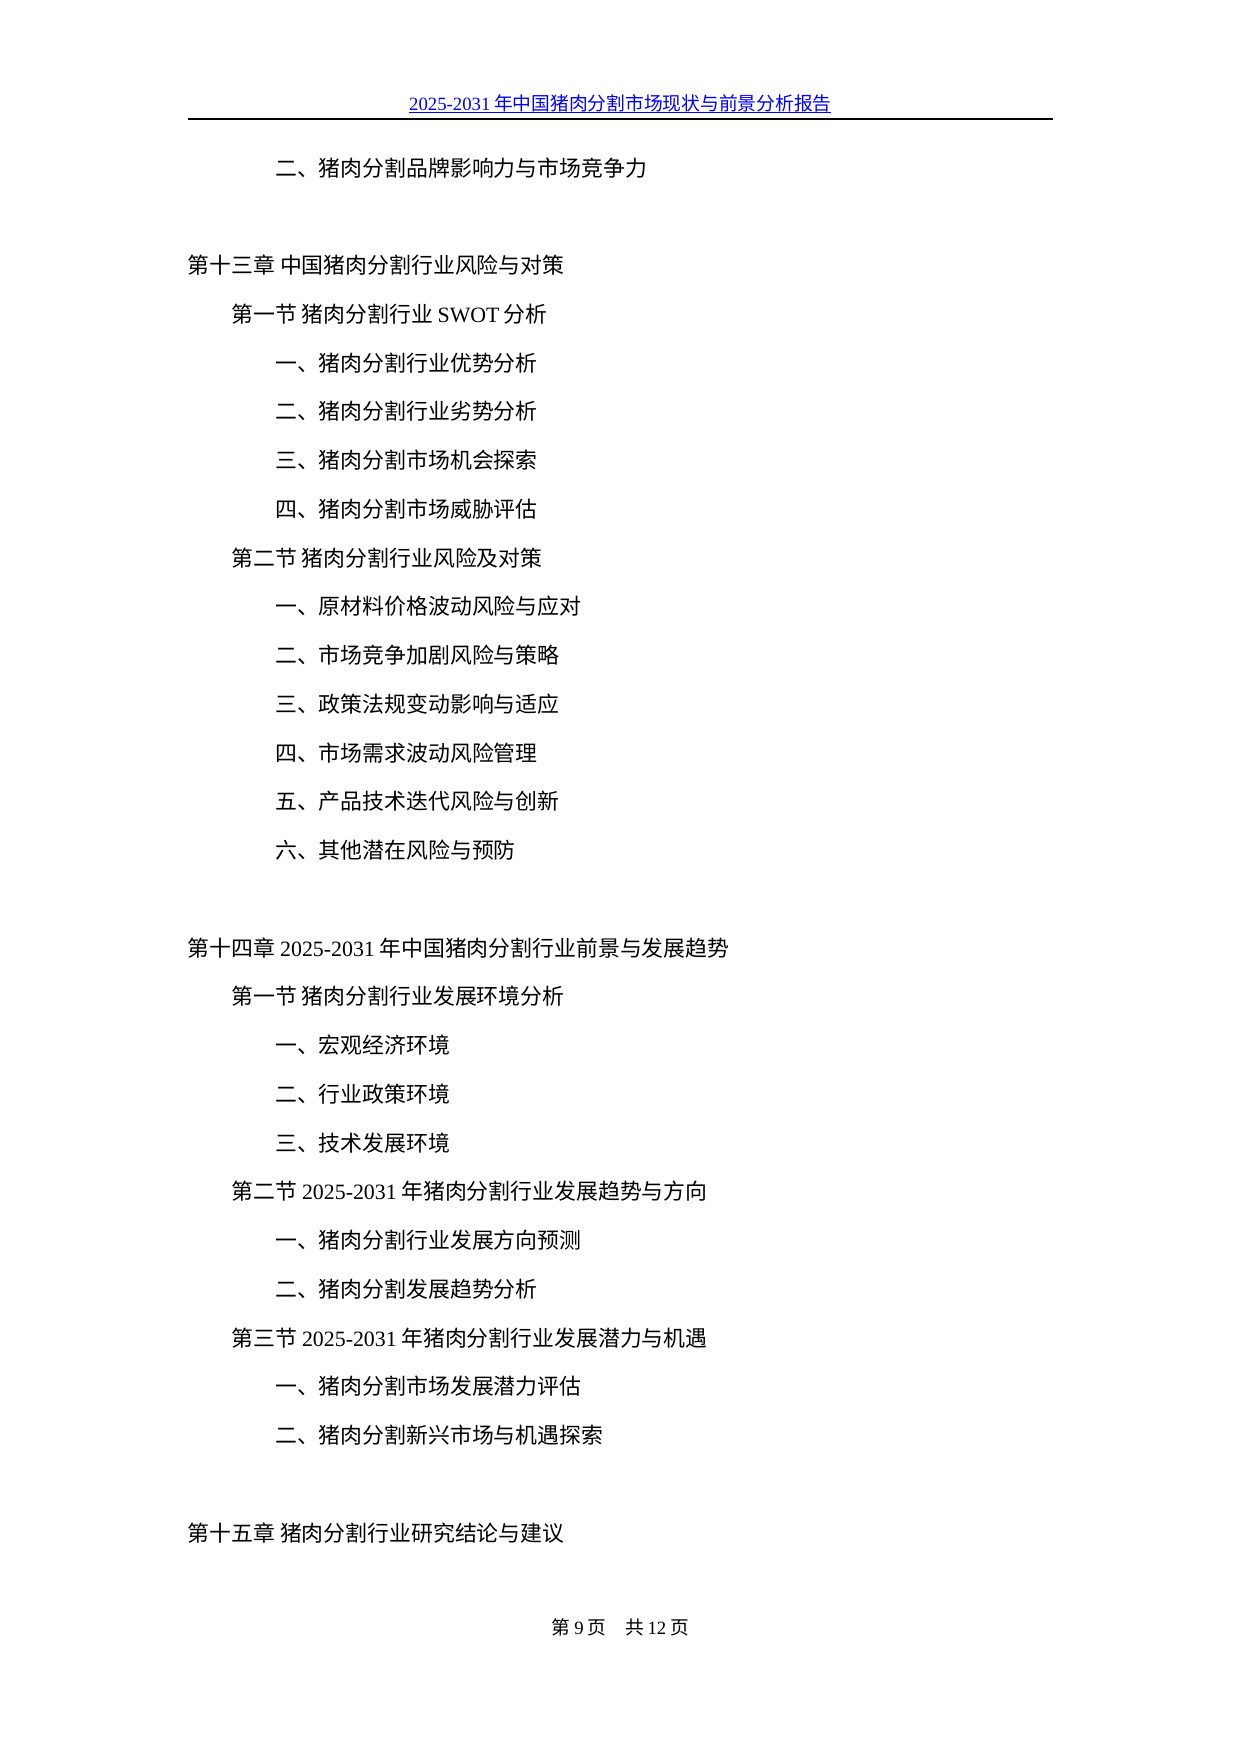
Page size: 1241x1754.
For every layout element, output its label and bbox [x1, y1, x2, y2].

text [187, 150, 1053, 1548]
